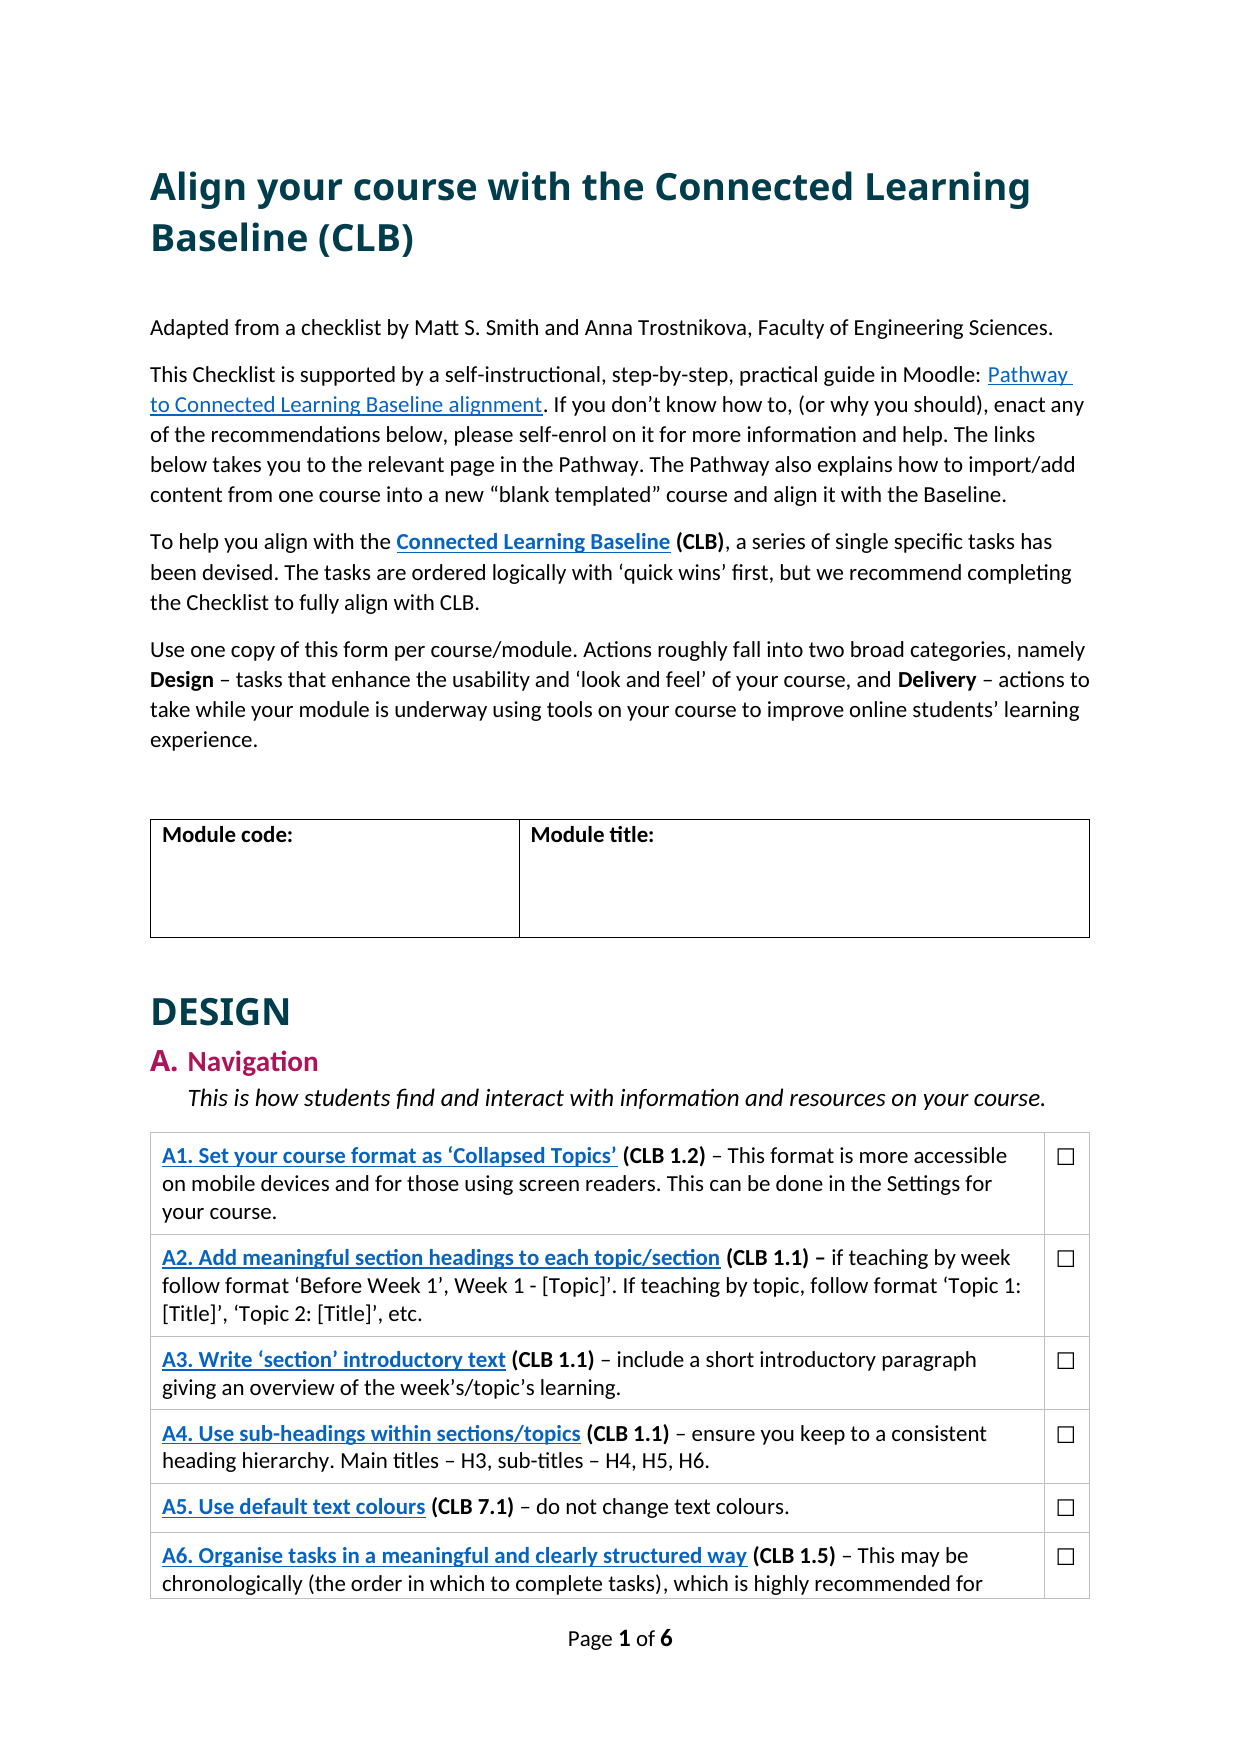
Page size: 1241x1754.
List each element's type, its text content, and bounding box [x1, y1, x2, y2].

text Adapted from a checklist by Matt S. Smith and Anna Trostnikova, Faculty of Engineering Sciences. [150, 313, 1090, 341]
table_cell A4. Use sub-headings within sections/topics (CLB 1.1) – ensure you keep to a consistent heading hierarchy. Main titles – H3, sub-titles – H4, H5, H6. [151, 1410, 1044, 1483]
list Navigation This is how students find and interact with information and resources on your course. [150, 1040, 1090, 1113]
table_header Module code: [151, 820, 519, 937]
table_cell A2. Add meaningful section headings to each topic/section (CLB 1.1) – if teaching by week follow format ‘Before Week 1’, Week 1 - [Topic]’. If teaching by topic, follow format ‘Topic 1: [Title]’, ‘Topic 2: [Title]’, etc. [151, 1235, 1044, 1336]
table_cell A5. Use default text colours (CLB 7.1) – do not change text colours. [151, 1484, 1044, 1532]
text To help you align with the Connected Learning Baseline (CLB), a series of single specific tasks has been devised. The tasks are ordered logically with ‘quick wins’ first, but we recommend completing the Checklist to fully align with CLB. [150, 527, 1090, 616]
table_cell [151, 1533, 1044, 1597]
table_header Module title: [520, 820, 1089, 937]
text This Checklist is supported by a self-instructional, step-by-step, practical guide in Moodle: Pathway to Connected Learning Baseline alignment. If you don’t know how to, (or why you should), enact any of the recommendations below, please self-enrol on it for more information and help. The links below takes you to the relevant page in the Pathway. The Pathway also explains how to import/add content from one course into a new “blank templated” course and align it with the Baseline. [150, 360, 1090, 509]
subtitle Align your course with the Connected Learning Baseline (CLB) [150, 160, 1090, 262]
text Use one copy of this form per course/module. Actions roughly fall into two broad categories, namely Design – tasks that enhance the usability and ‘look and feel’ of your course, and Delivery – actions to take while your module is underway using tools on your course to improve online students’ learning experience. [150, 635, 1090, 753]
table_header A1. Set your course format as ‘Collapsed Topics’ (CLB 1.2) – This format is more accessible on mobile devices and for those using screen readers. This can be done in the Settings for your course. [151, 1133, 1044, 1234]
table_cell A3. Write ‘section’ introductory text (CLB 1.1) – include a short introductory paragraph giving an overview of the week’s/topic’s learning. [151, 1337, 1044, 1409]
subtitle DESIGN [150, 985, 1090, 1036]
